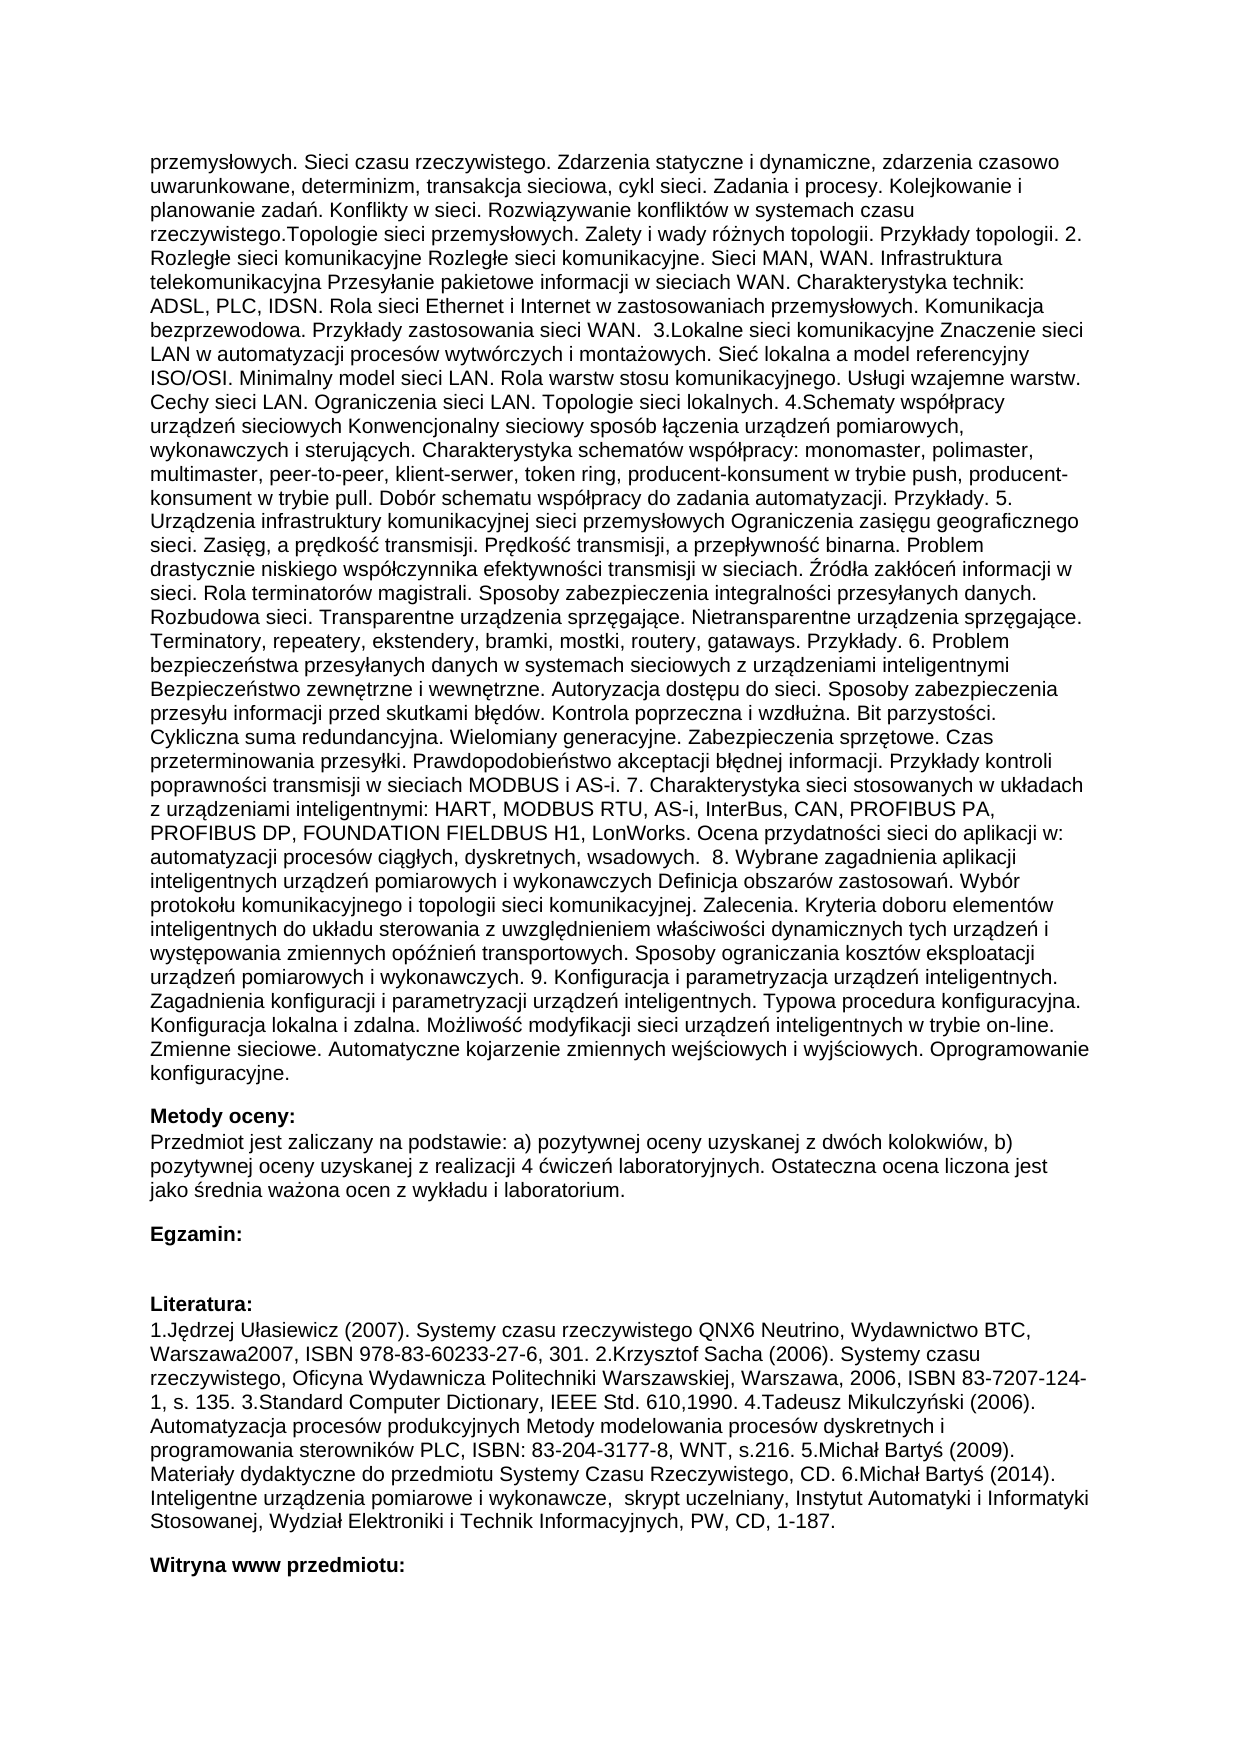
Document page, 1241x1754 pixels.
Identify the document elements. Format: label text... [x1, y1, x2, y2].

text Literatura: [150, 1292, 1090, 1316]
text Metody oceny: [150, 1104, 1090, 1128]
text Witryna www przedmiotu: [150, 1553, 1090, 1577]
text Przedmiot jest zaliczany na podstawie: a) pozytywnej oceny uzyskanej z dwóch kolokwiów, b) pozytywnej oceny uzyskanej z realizacji 4 ćwiczeń laboratoryjnych. Ostateczna ocena liczona jest jako średnia ważona ocen z wykładu i laboratorium. [150, 1130, 1090, 1202]
text Egzamin: [150, 1222, 1090, 1246]
text 1.Jędrzej Ułasiewicz (2007). Systemy czasu rzeczywistego QNX6 Neutrino, Wydawnictwo BTC, Warszawa2007, ISBN 978-83-60233-27-6, 301. 2.Krzysztof Sacha (2006). Systemy czasu rzeczywistego, Oficyna Wydawnicza Politechniki Warszawskiej, Warszawa, 2006, ISBN 83-7207-124-1, s. 135. 3.Standard Computer Dictionary, IEEE Std. 610,1990. 4.Tadeusz Mikulczyński (2006). Automatyzacja procesów produkcyjnych Metody modelowania procesów dyskretnych i programowania sterowników PLC, ISBN: 83-204-3177-8, WNT, s.216. 5.Michał Bartyś (2009). Materiały dydaktyczne do przedmiotu Systemy Czasu Rzeczywistego, CD. 6.Michał Bartyś (2014). Inteligentne urządzenia pomiarowe i wykonawcze, skrypt uczelniany, Instytut Automatyki i Informatyki Stosowanej, Wydział Elektroniki i Technik Informacyjnych, PW, CD, 1-187. [150, 1318, 1090, 1533]
